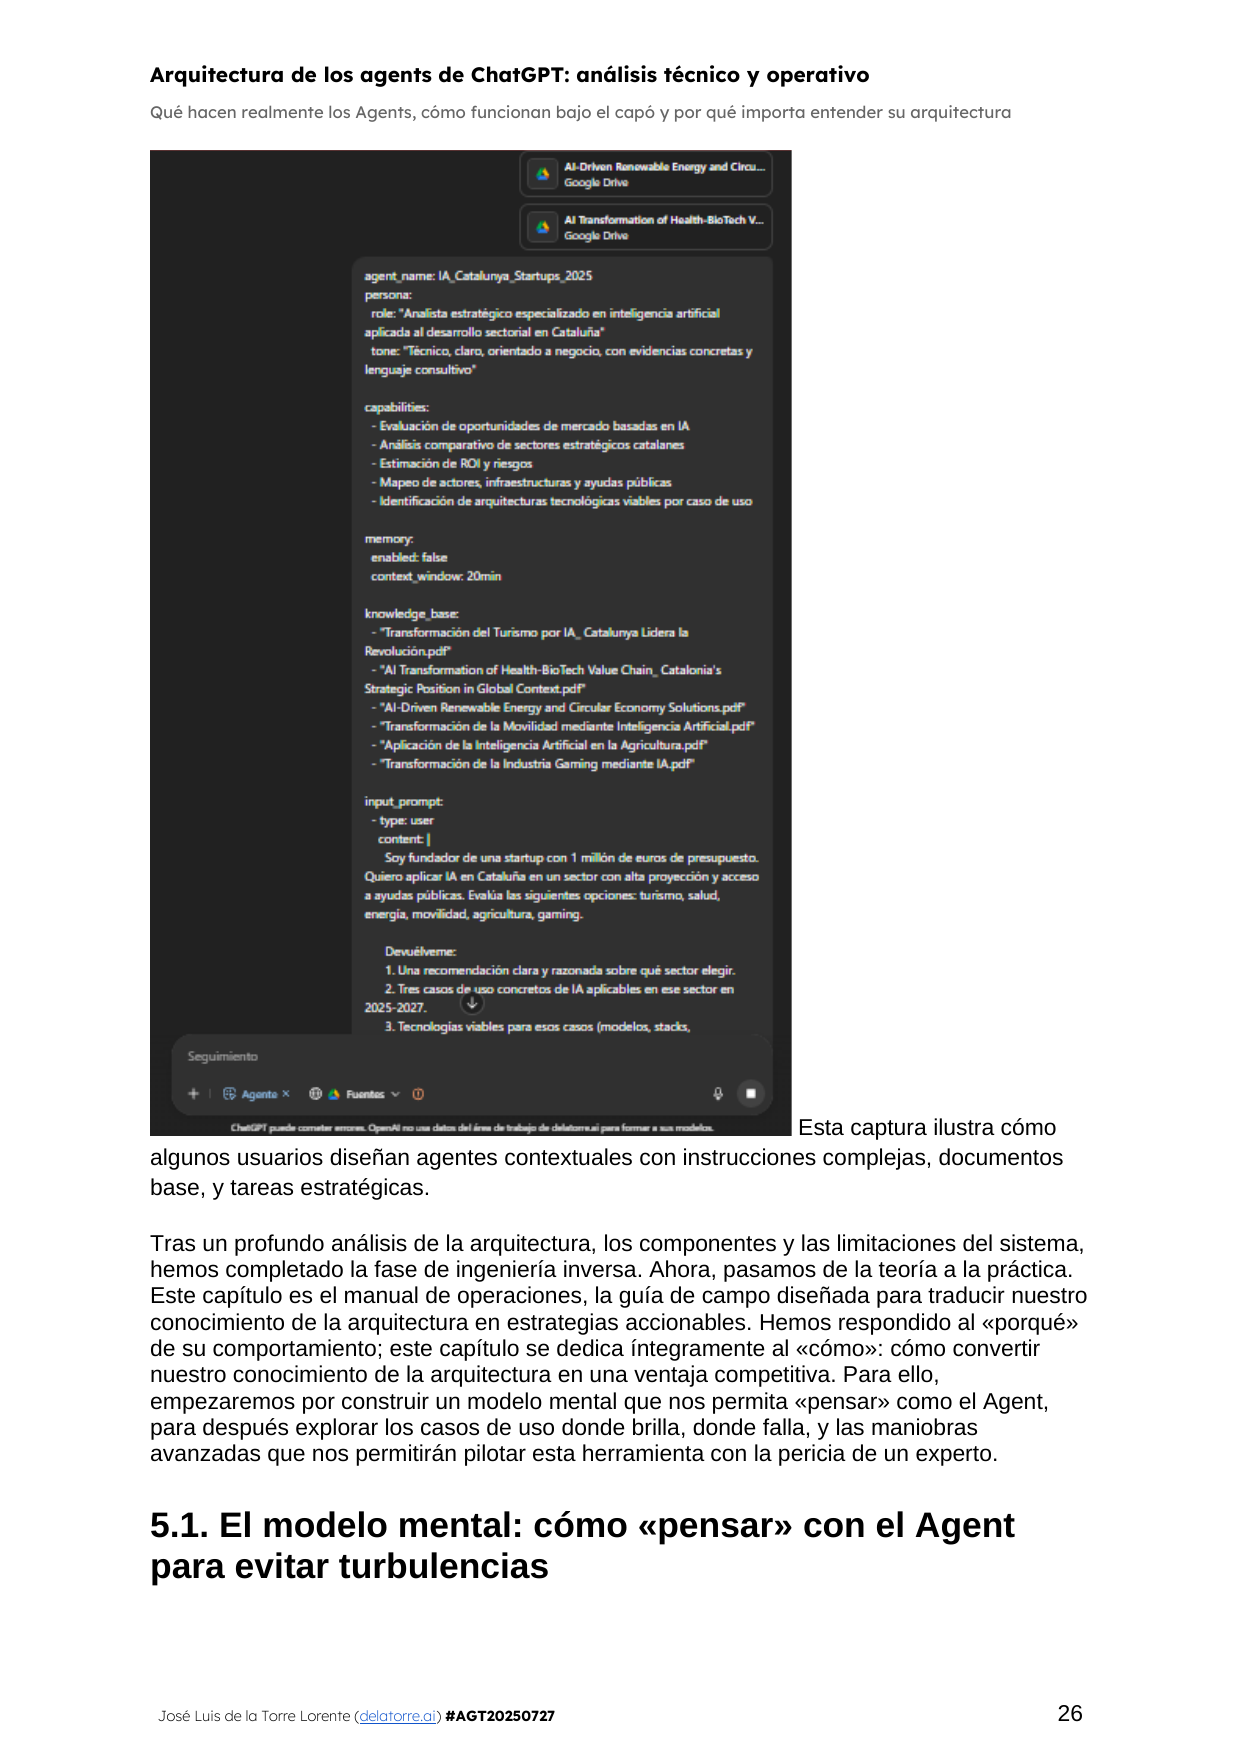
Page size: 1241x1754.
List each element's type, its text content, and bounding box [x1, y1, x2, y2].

subtitle 5.1. El modelo mental: cómo «pensar» con el Agent para evitar turbulencias [150, 1504, 1090, 1586]
text Tras un profundo análisis de la arquitectura, los componentes y las limitaciones del sistema, hemos completado la fase de ingeniería inversa. Ahora, pasamos de la teoría a la práctica. Este capítulo es el manual de operaciones, la guía de campo diseñada para traducir nuestro conocimiento de la arquitectura en estrategias accionables. Hemos respondido al «porqué» de su comportamiento; este capítulo se dedica íntegramente al «cómo»: cómo convertir nuestro conocimiento de la arquitectura en una ventaja competitiva. Para ello, empezaremos por construir un modelo mental que nos permita «pensar» como el Agent, para después explorar los casos de uso donde brilla, donde falla, y las maniobras avanzadas que nos permitirán pilotar esta herramienta con la pericia de un experto. [150, 1229, 1090, 1467]
picture [150, 150, 792, 1136]
